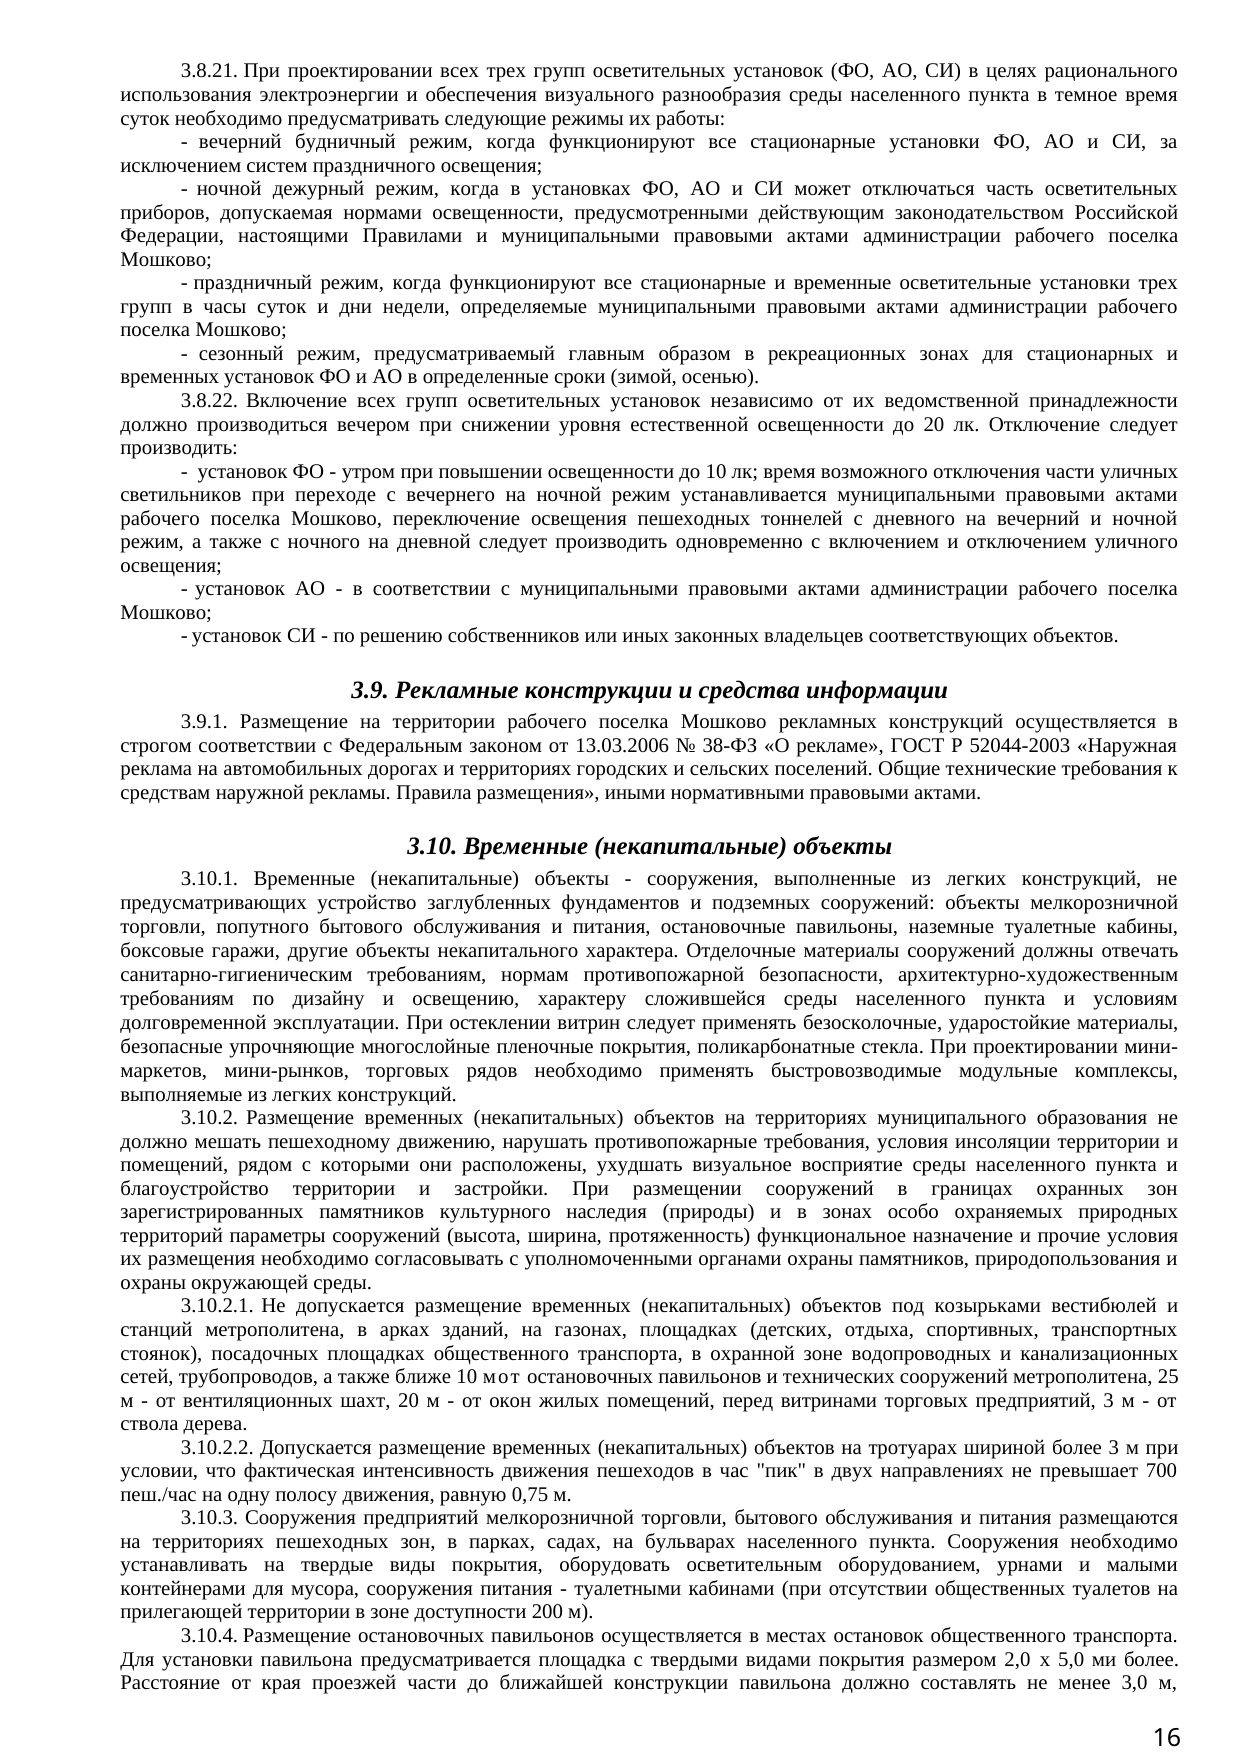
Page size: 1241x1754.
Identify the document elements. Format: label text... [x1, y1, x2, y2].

text 3.9.1. Размещение на территории рабочего поселка Мошково рекламных конструкций осуществляется в строгом соответствии с Федеральным законом от 13.03.2006 № 38-ФЗ «О рекламе», ГОСТ Р 52044-2003 «Наружная реклама на автомобильных дорогах и территориях городских и сельских поселений. Общие технические требования к средствам наружной рекламы. Правила размещения», иными нормативными правовыми актами. [120, 710, 1179, 804]
list установок АО - в соответствии с муниципальными правовыми актами администрации рабочего поселка Мошково; [120, 577, 1179, 624]
list праздничный режим, когда функционируют все стационарные и временные осветительные установки трех групп в часы суток и дни недели, определяемые муниципальными правовыми актами администрации рабочего поселка Мошково; [120, 271, 1179, 342]
list ночной дежурный режим, когда в установках ФО, АО и СИ может отключаться часть осветительных приборов, допускаемая нормами освещенности, предусмотренными действующим законодательством Российской Федерации, настоящими Правилами и муниципальными правовыми актами администрации рабочего поселка Мошково; [120, 177, 1179, 271]
subtitle 3.9. Рекламные конструкции и средства информации [118, 675, 1181, 703]
list сезонный режим, предусматриваемый главным образом в рекреационных зонах для стационарных и временных установок ФО и АО в определенные сроки (зимой, осенью). [120, 342, 1179, 389]
list Допускается размещение временных (некапитальных) объектов на тротуарах шириной более 3 м при условии, что фактическая интенсивность движения пешеходов в час "пик" в двух направлениях не превышает 700 пеш./час на одну полосу движения, равную 0,75 м. [120, 1435, 1179, 1506]
list Размещение временных (некапитальных) объектов на территориях муниципального образования не должно мешать пешеходному движению, нарушать противопожарные требования, условия инсоляции территории и помещений, рядом с которыми они расположены, ухудшать визуальное восприятие среды населенного пункта и благоустройство территории и застройки. При размещении сооружений в границах охранных зон зарегистрированных памятников культурного наследия (природы) и в зонах особо охраняемых природных территорий параметры сооружений (высота, ширина, протяженность) функциональное назначение и прочие условия их размещения необходимо согласовывать с уполномоченными органами охраны памятников, природопользования и охраны окружающей среды. [120, 1106, 1179, 1294]
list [120, 1624, 1179, 1694]
list установок ФО - утром при повышении освещенности до 10 лк; время возможного отключения части уличных светильников при переходе с вечернего на ночной режим устанавливается муниципальными правовыми актами рабочего поселка Мошково, переключение освещения пешеходных тоннелей с дневного на вечерний и ночной режим, а также с ночного на дневной следует производить одновременно с включением и отключением уличного освещения; [120, 459, 1179, 577]
text 3.10.1. Временные (некапитальные) объекты - сооружения, выполненные из легких конструкций, не предусматривающих устройство заглубленных фундаментов и подземных сооружений: объекты мелкорозничной торговли, попутного бытового обслуживания и питания, остановочные павильоны, наземные туалетные кабины, боксовые гаражи, другие объекты некапитального характера. Отделочные материалы сооружений должны отвечать санитарно-гигиеническим требованиям, нормам противопожарной безопасности, архитектурно-художественным требованиям по дизайну и освещению, характеру сложившейся среды населенного пункта и условиям долговременной эксплуатации. При остеклении витрин следует применять безосколочные, ударостойкие материалы, безопасные упрочняющие многослойные пленочные покрытия, поликарбонатные стекла. При проектировании мини-маркетов, мини-рынков, торговых рядов необходимо применять быстровозводимые модульные комплексы, выполняемые из легких конструкций. [120, 866, 1179, 1106]
subtitle 3.10. Временные (некапитальные) объекты [118, 831, 1181, 860]
list Сооружения предприятий мелкорозничной торговли, бытового обслуживания и питания размещаются на территориях пешеходных зон, в парках, садах, на бульварах населенного пункта. Сооружения необходимо устанавливать на твердые виды покрытия, оборудовать осветительным оборудованием, урнами и малыми контейнерами для мусора, сооружения питания - туалетными кабинами (при отсутствии общественных туалетов на прилегающей территории в зоне доступности 200 м). [120, 1506, 1179, 1624]
list Не допускается размещение временных (некапитальных) объектов под козырьками вестибюлей и станций метрополитена, в арках зданий, на газонах, площадках (детских, отдыха, спортивных, транспортных стоянок), посадочных площадках общественного транспорта, в охранной зоне водопроводных и канализационных сетей, трубопроводов, а также ближе 10 мот остановочных павильонов и технических сооружений метрополитена, 25 м - от вентиляционных шахт, 20 м - от окон жилых помещений, перед витринами торговых предприятий, 3 м - от ствола дерева. [120, 1294, 1179, 1435]
list При проектировании всех трех групп осветительных установок (ФО, АО, СИ) в целях рационального использования электроэнергии и обеспечения визуального разнообразия среды населенного пункта в темное время суток необходимо предусматривать следующие режимы их работы: [120, 59, 1179, 130]
list вечерний будничный режим, когда функционируют все стационарные установки ФО, АО и СИ, за исключением систем праздничного освещения; [120, 130, 1179, 177]
list установок СИ - по решению собственников или иных законных владельцев соответствующих объектов. [120, 624, 1181, 648]
list Включение всех групп осветительных установок независимо от их ведомственной принадлежности должно производиться вечером при снижении уровня естественной освещенности до 20 лк. Отключение следует производить: [120, 389, 1179, 459]
